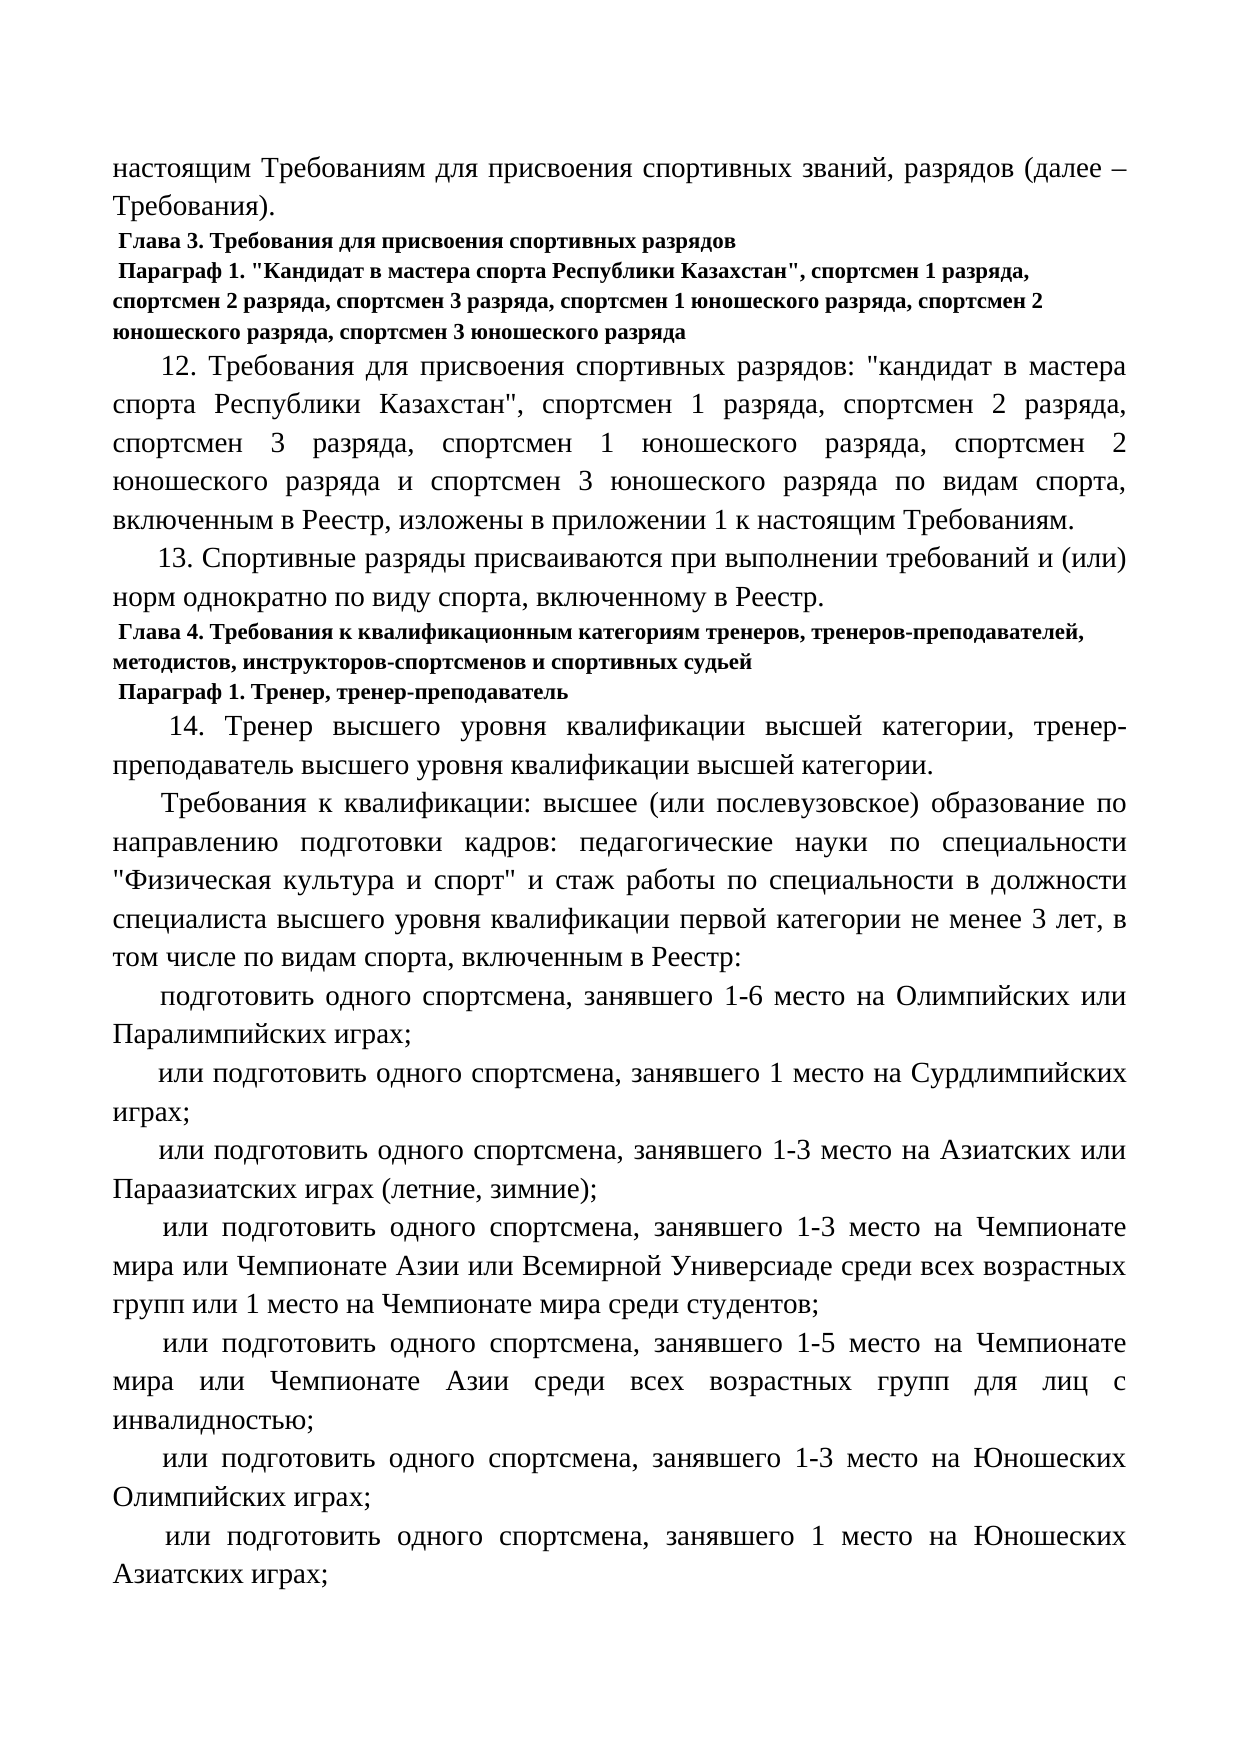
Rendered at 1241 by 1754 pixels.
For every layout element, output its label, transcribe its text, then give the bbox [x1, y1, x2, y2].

text Глава 3. Требования для присвоения спортивных разрядов [112, 227, 1128, 253]
text 13. Спортивные разряды присваиваются при выполнении требований и (или) норм однократно по виду спорта, включенному в Реестр. [112, 541, 1128, 613]
text Параграф 1. Тренер, тренер-преподаватель [112, 678, 1128, 704]
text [112, 150, 1128, 222]
text или подготовить одного спортсмена, занявшего 1-5 место на Чемпионате мира или Чемпионате Азии среди всех возрастных групп для лиц с инвалидностью; [112, 1325, 1128, 1436]
text или подготовить одного спортсмена, занявшего 1 место на Сурдлимпийских играх; [112, 1055, 1128, 1127]
text 14. Тренер высшего уровня квалификации высшей категории, тренер-преподаватель высшего уровня квалификации высшей категории. [112, 708, 1128, 780]
text или подготовить одного спортсмена, занявшего 1-3 место на Чемпионате мира или Чемпионате Азии или Всемирной Универсиаде среди всех возрастных групп или 1 место на Чемпионате мира среди студентов; [112, 1209, 1128, 1320]
text подготовить одного спортсмена, занявшего 1-6 место на Олимпийских или Паралимпийских играх; [112, 978, 1128, 1050]
text Глава 4. Требования к квалификационным категориям тренеров, тренеров-преподавателей, методистов, инструкторов-спортсменов и спортивных судьей [112, 618, 1128, 674]
text Параграф 1. "Кандидат в мастера спорта Республики Казахстан", спортсмен 1 разряда, спортсмен 2 разряда, спортсмен 3 разряда, спортсмен 1 юношеского разряда, спортсмен 2 юношеского разряда, спортсмен 3 юношеского разряда [112, 257, 1128, 344]
text или подготовить одного спортсмена, занявшего 1-3 место на Азиатских или Параазиатских играх (летние, зимние); [112, 1132, 1128, 1204]
text 12. Требования для присвоения спортивных разрядов: "кандидат в мастера спорта Республики Казахстан", спортсмен 1 разряда, спортсмен 2 разряда, спортсмен 3 разряда, спортсмен 1 юношеского разряда, спортсмен 2 юношеского разряда и спортсмен 3 юношеского разряда по видам спорта, включенным в Реестр, изложены в приложении 1 к настоящим Требованиям. [112, 348, 1128, 536]
text или подготовить одного спортсмена, занявшего 1-3 место на Юношеских Олимпийских играх; [112, 1441, 1128, 1513]
text Требования к квалификации: высшее (или послевузовское) образование по направлению подготовки кадров: педагогические науки по специальности "Физическая культура и спорт" и стаж работы по специальности в должности специалиста высшего уровня квалификации первой категории не менее 3 лет, в том числе по видам спорта, включенным в Реестр: [112, 785, 1128, 973]
text или подготовить одного спортсмена, занявшего 1 место на Юношеских Азиатских играх; [112, 1518, 1128, 1590]
